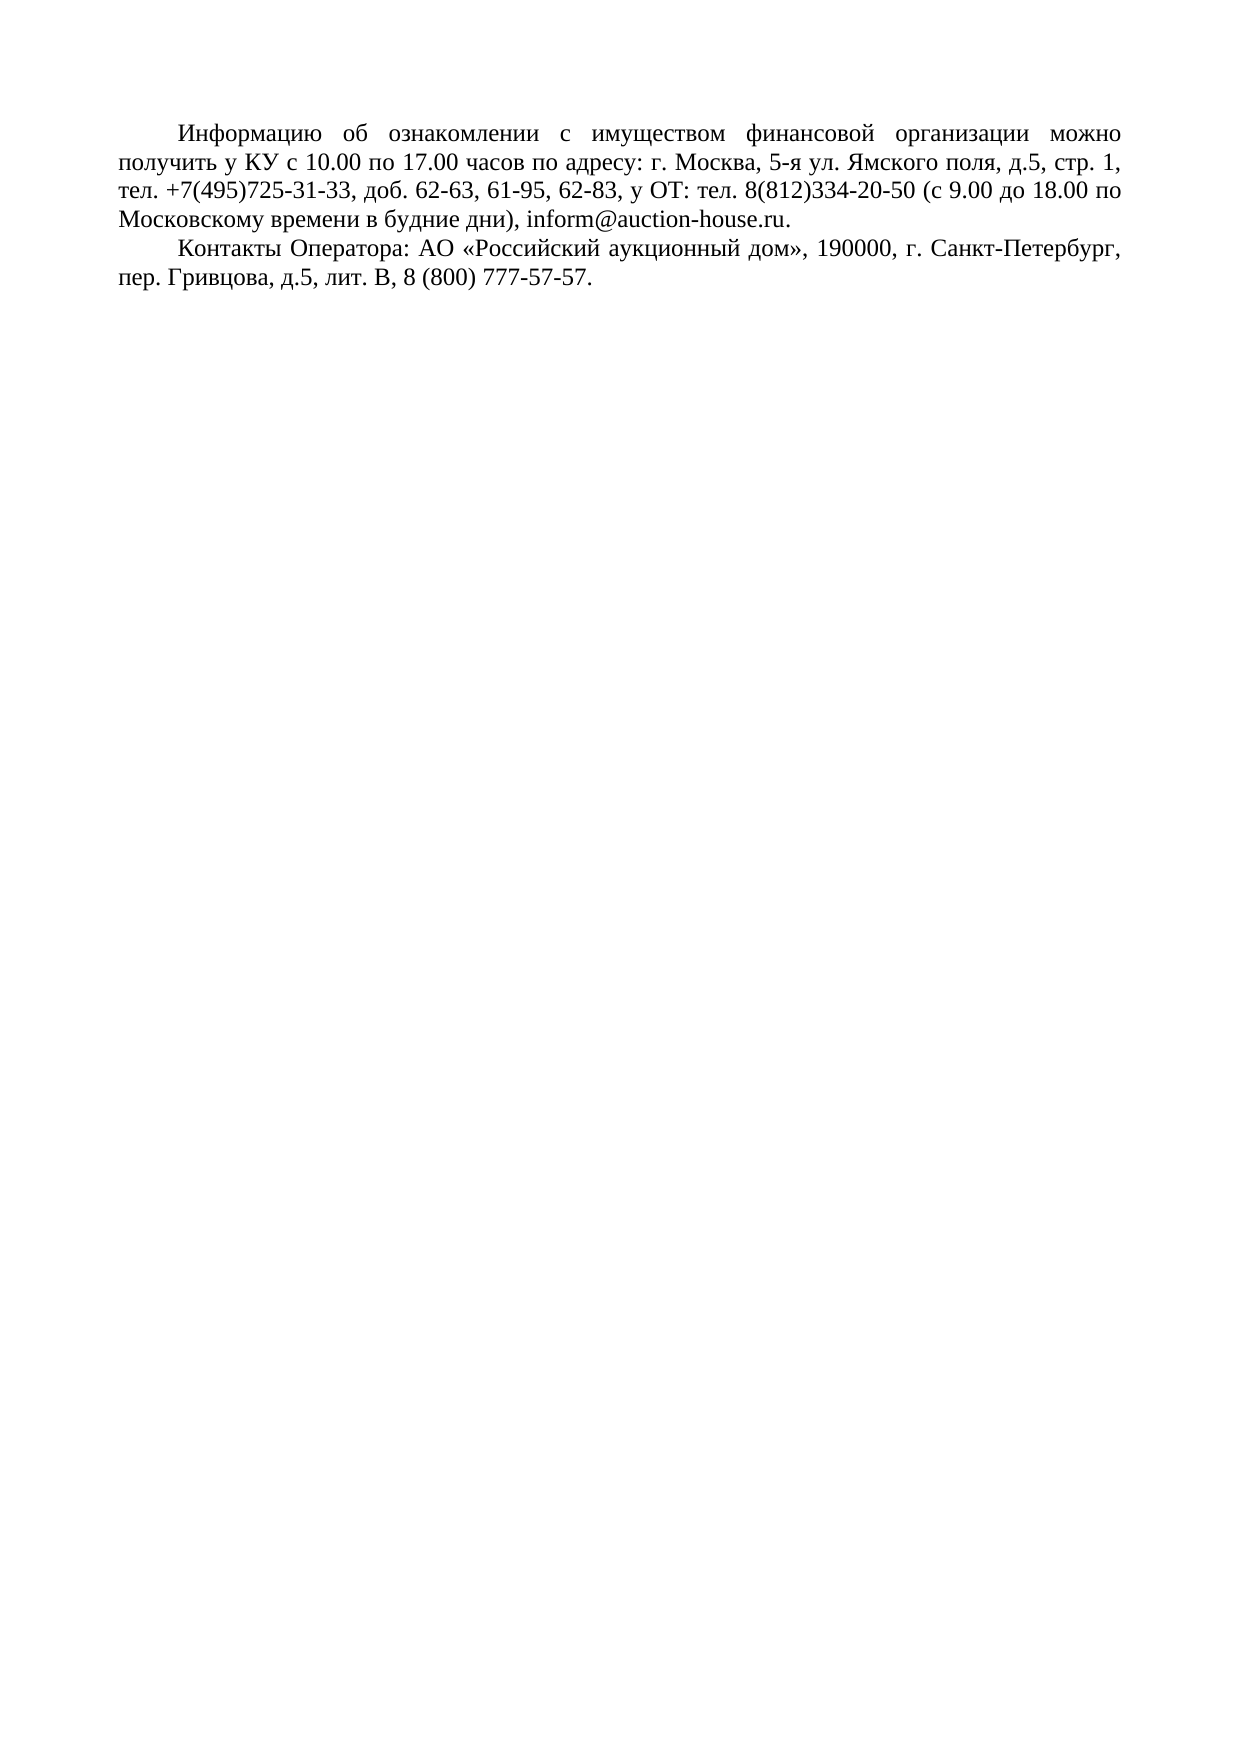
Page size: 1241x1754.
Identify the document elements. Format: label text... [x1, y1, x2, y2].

text Контакты Оператора: АО «Российский аукционный дом», 190000, г. Санкт-Петербург, пер. Гривцова, д.5, лит. В, 8 (800) 777-57-57. [118, 233, 1122, 291]
text Информацию об ознакомлении с имуществом финансовой организации можно получить у КУ с 10.00 по 17.00 часов по адресу: г. Москва, 5-я ул. Ямского поля, д.5, стр. 1, тел. +7(495)725-31-33, доб. 62-63, 61-95, 62-83, у ОТ: тел. 8(812)334-20-50 (с 9.00 до 18.00 по Московскому времени в будние дни), inform@auction-house.ru. [118, 118, 1122, 233]
